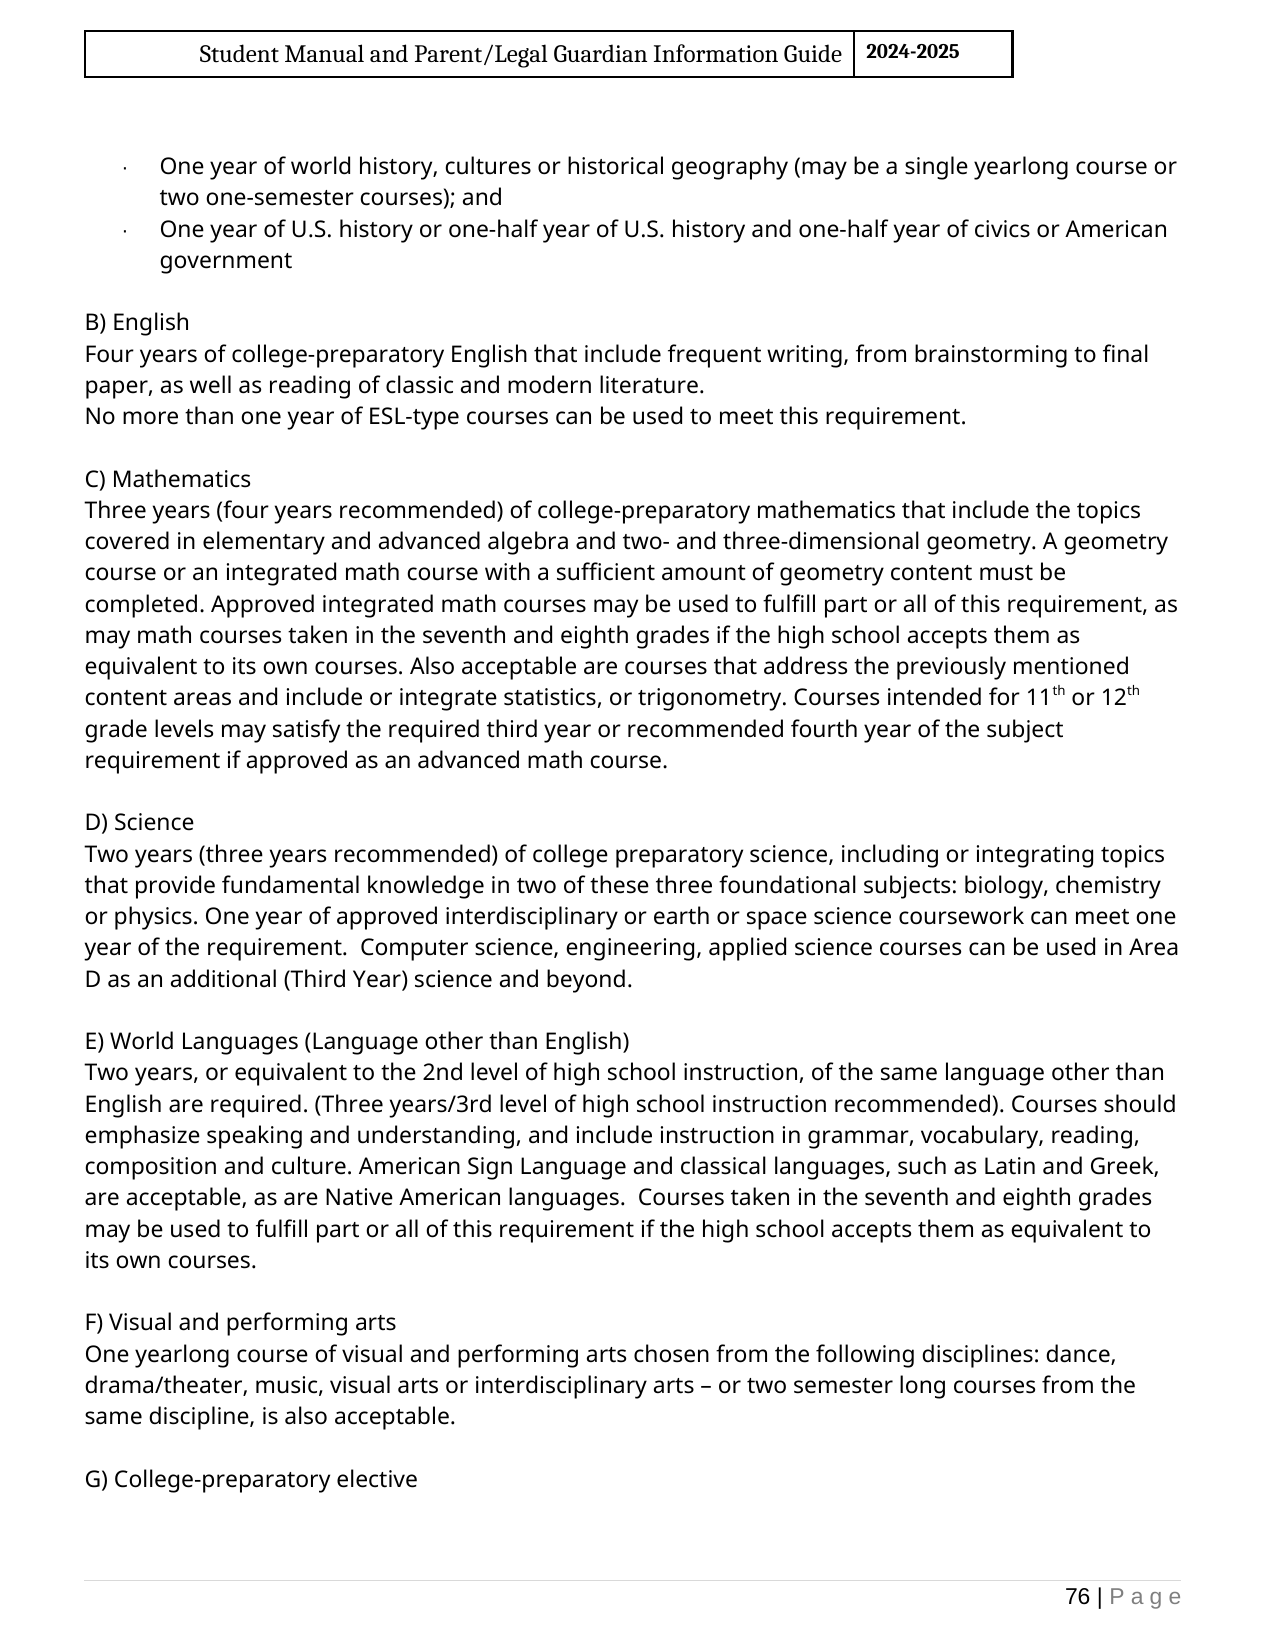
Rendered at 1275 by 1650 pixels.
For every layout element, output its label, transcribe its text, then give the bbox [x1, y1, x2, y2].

text F) Visual and performing arts [84, 1306, 1181, 1337]
text Three years (four years recommended) of college-preparatory mathematics that include the topics covered in elementary and advanced algebra and two- and three-dimensional geometry. A geometry course or an integrated math course with a sufficient amount of geometry content must be completed. Approved integrated math courses may be used to fulfill part or all of this requirement, as may math courses taken in the seventh and eighth grades if the high school accepts them as equivalent to its own courses. Also acceptable are courses that address the previously mentioned content areas and include or integrate statistics, or trigonometry. Courses intended for 11th or 12th grade levels may satisfy the required third year or recommended fourth year of the subject requirement if approved as an advanced math course. [84, 494, 1181, 775]
text C) Mathematics [84, 462, 1181, 494]
text Four years of college-preparatory English that include frequent writing, from brainstorming to final paper, as well as reading of classic and modern literature. [84, 337, 1181, 400]
text One yearlong course of visual and performing arts chosen from the following disciplines: dance, drama/theater, music, visual arts or interdisciplinary arts – or two semester long courses from the same discipline, is also acceptable. [84, 1337, 1181, 1431]
text Two years, or equivalent to the 2nd level of high school instruction, of the same language other than English are required. (Three years/3rd level of high school instruction recommended). Courses should emphasize speaking and understanding, and include instruction in grammar, vocabulary, reading, composition and culture. American Sign Language and classical languages, such as Latin and Greek, are acceptable, as are Native American languages. Courses taken in the seventh and eighth grades may be used to fulfill part or all of this requirement if the high school accepts them as equivalent to its own courses. [84, 1056, 1181, 1275]
text B) English [84, 306, 1181, 337]
list One year of world history, cultures or historical geography (may be a single yearlong course or two one-semester courses); and [122, 150, 1181, 212]
text Two years (three years recommended) of college preparatory science, including or integrating topics that provide fundamental knowledge in two of these three foundational subjects: biology, chemistry or physics. One year of approved interdisciplinary or earth or space science coursework can meet one year of the requirement. Computer science, engineering, applied science courses can be used in Area D as an additional (Third Year) science and beyond. [84, 837, 1181, 994]
list One year of U.S. history or one-half year of U.S. history and one-half year of civics or American government [122, 212, 1181, 275]
text No more than one year of ESL-type courses can be used to meet this requirement. [84, 400, 1181, 431]
text D) Science [84, 806, 1181, 837]
text E) World Languages (Language other than English) [84, 1025, 1181, 1056]
text G) College-preparatory elective [84, 1462, 1181, 1494]
